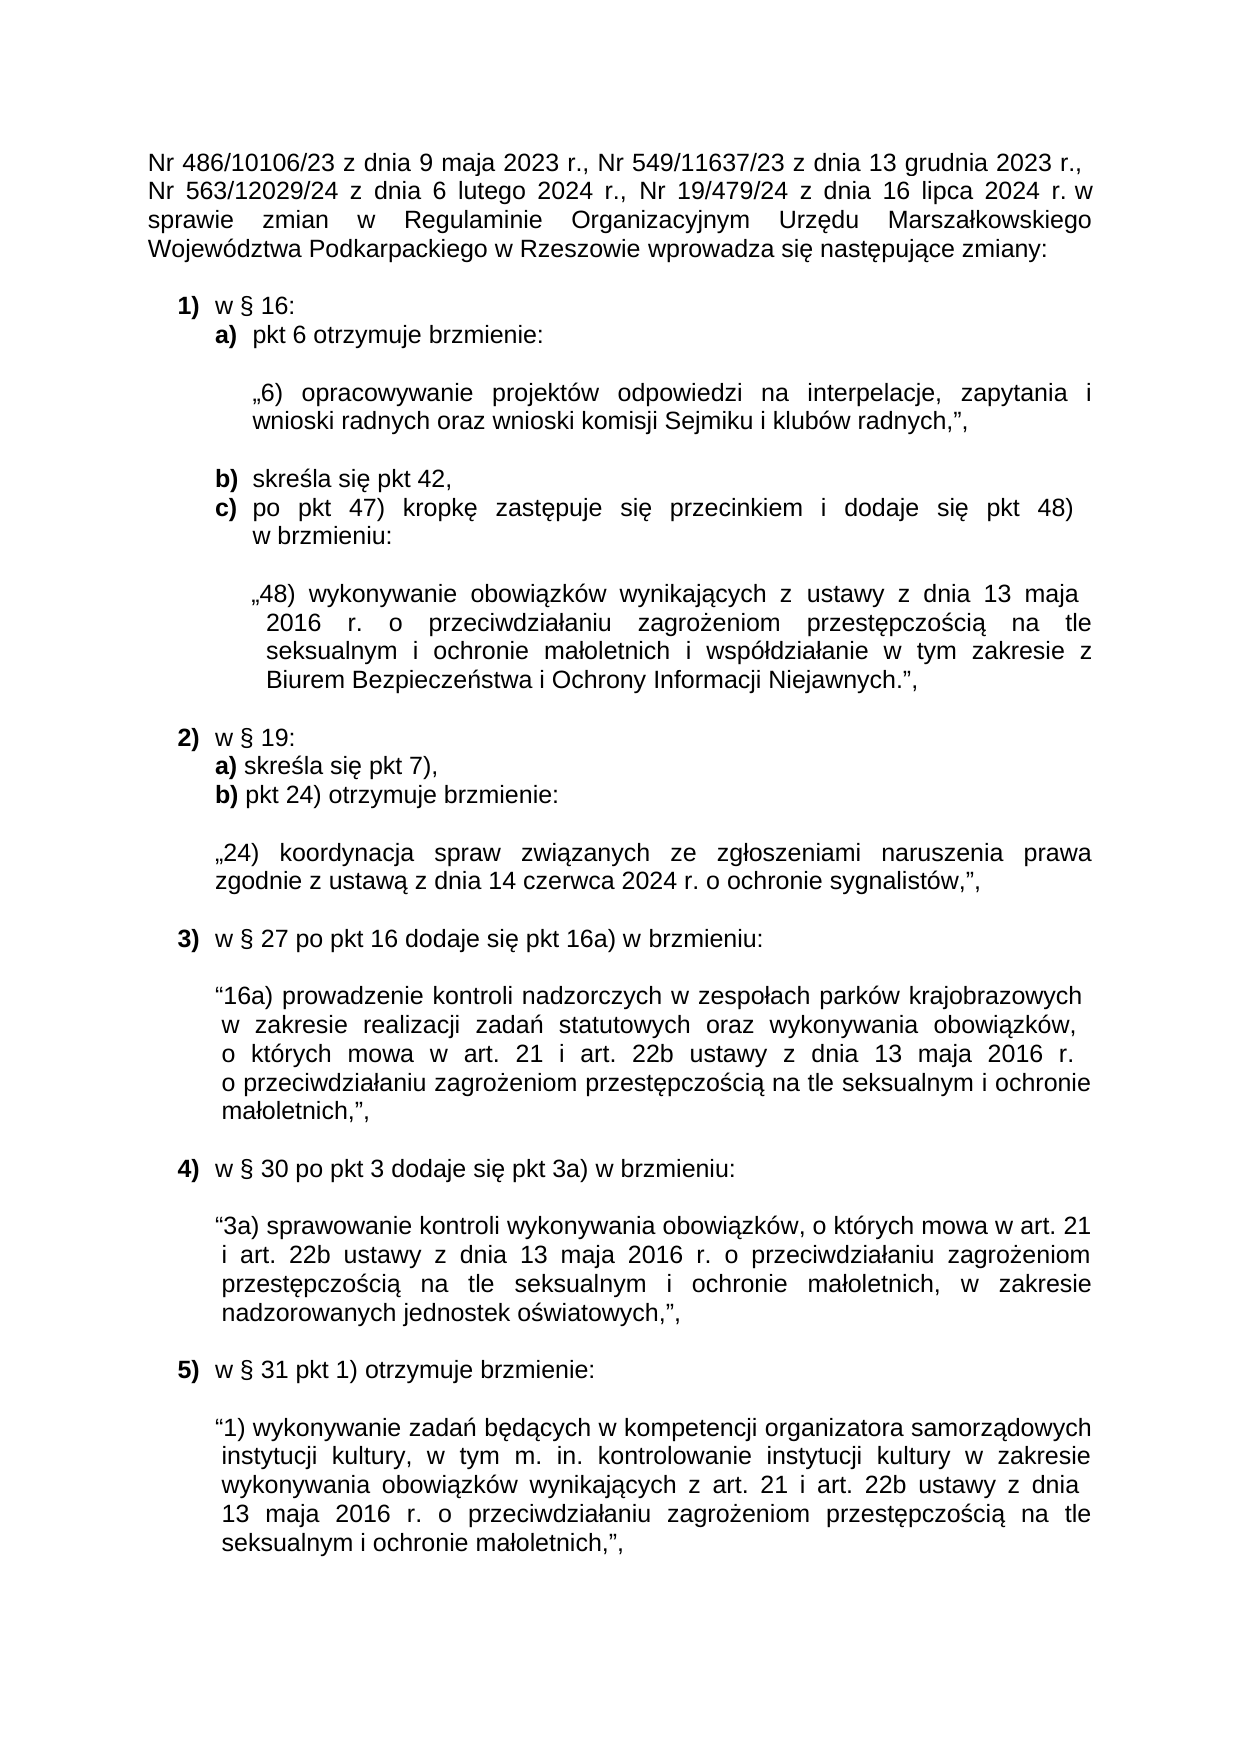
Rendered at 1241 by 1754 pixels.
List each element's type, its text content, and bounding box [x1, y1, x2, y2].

list w § 31 pkt 1) otrzymuje brzmienie: [177, 1355, 1093, 1384]
list w § 27 po pkt 16 dodaje się pkt 16a) w brzmieniu: [177, 924, 1093, 953]
text “1) wykonywanie zadań będących w kompetencji organizatora samorządowych instytucji kultury, w tym m. in. kontrolowanie instytucji kultury w zakresie wykonywania obowiązków wynikających z art. 21 i art. 22b ustawy z dnia 13 maja 2016 r. o przeciwdziałaniu zagrożeniom przestępczością na tle seksualnym i ochronie małoletnich,”, [215, 1413, 1093, 1556]
text a) skreśla się pkt 7), [215, 751, 1093, 780]
text b) pkt 24) otrzymuje brzmienie: [215, 780, 1093, 809]
text „6) opracowywanie projektów odpowiedzi na interpelacje, zapytania i wnioski radnych oraz wnioski komisji Sejmiku i klubów radnych,”, [252, 378, 1093, 435]
text “3a) sprawowanie kontroli wykonywania obowiązków, o których mowa w art. 21 i art. 22b ustawy z dnia 13 maja 2016 r. o przeciwdziałaniu zagrożeniom przestępczością na tle seksualnym i ochronie małoletnich, w zakresie nadzorowanych jednostek oświatowych,”, [215, 1211, 1093, 1326]
text “16a) prowadzenie kontroli nadzorczych w zespołach parków krajobrazowych w zakresie realizacji zadań statutowych oraz wykonywania obowiązków, o których mowa w art. 21 i art. 22b ustawy z dnia 13 maja 2016 r. o przeciwdziałaniu zagrożeniom przestępczością na tle seksualnym i ochronie małoletnich,”, [215, 981, 1093, 1125]
list w § 16: [177, 291, 1093, 320]
list pkt 6 otrzymuje brzmienie: [215, 320, 1093, 349]
list w § 19: [177, 723, 1093, 751]
list po pkt 47) kropkę zastępuje się przecinkiem i dodaje się pkt 48) w brzmieniu: [215, 493, 1093, 550]
list w § 30 po pkt 3 dodaje się pkt 3a) w brzmieniu: [177, 1154, 1093, 1183]
text „48) wykonywanie obowiązków wynikających z ustawy z dnia 13 maja 2016 r. o przeciwdziałaniu zagrożeniom przestępczością na tle seksualnym i ochronie małoletnich i współdziałanie w tym zakresie z Biurem Bezpieczeństwa i Ochrony Informacji Niejawnych.”, [251, 579, 1093, 694]
text „24) koordynacja spraw związanych ze zgłoszeniami naruszenia prawa zgodnie z ustawą z dnia 14 czerwca 2024 r. o ochronie sygnalistów,”, [215, 838, 1093, 895]
list skreśla się pkt 42, [215, 464, 1093, 493]
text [148, 148, 1093, 263]
